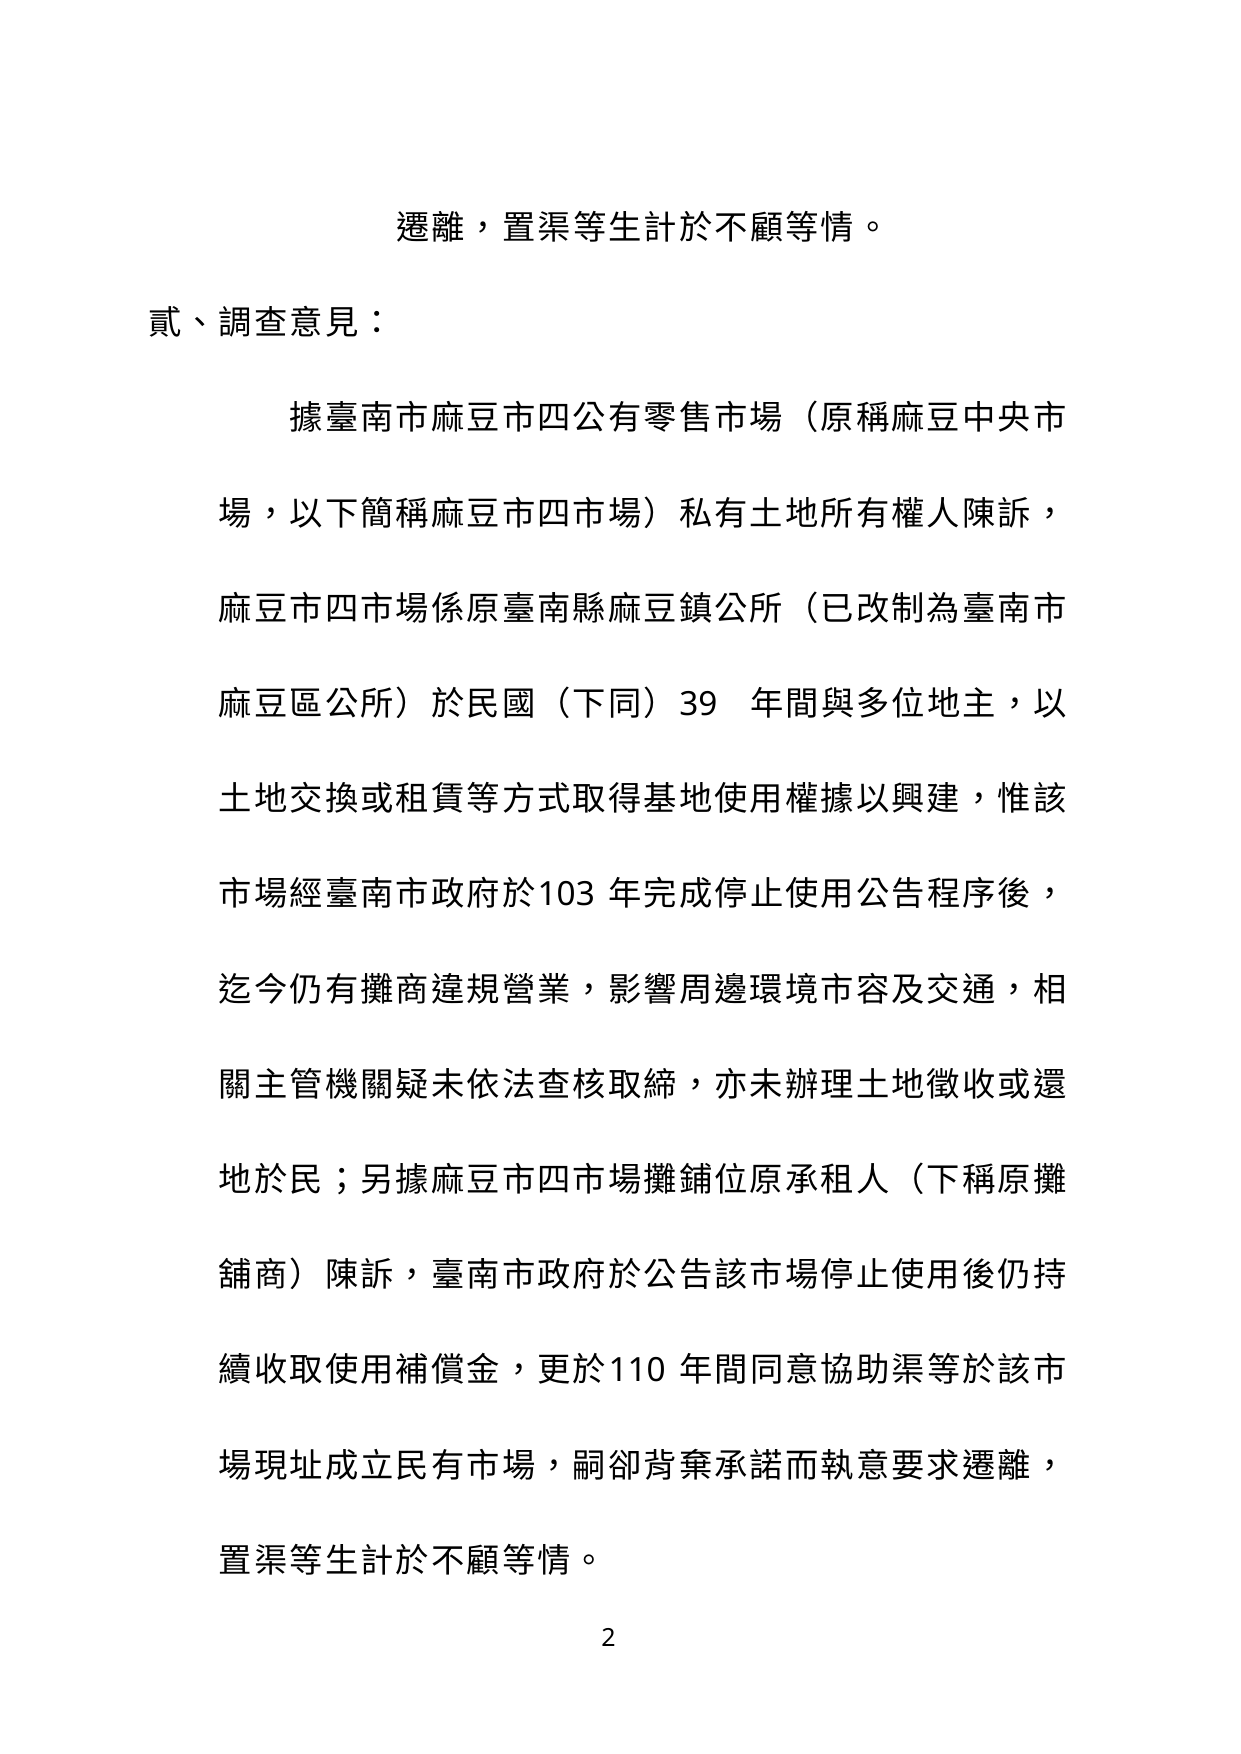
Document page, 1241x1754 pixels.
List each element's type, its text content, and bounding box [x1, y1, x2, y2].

text 據臺南市麻豆市四公有零售市場（原稱麻豆中央市場，以下簡稱麻豆市四市場）私有土地所有權人陳訴，麻豆市四市場係原臺南縣麻豆鎮公所（已改制為臺南市麻豆區公所）於民國（下同）39年間與多位地主，以土地交換或租賃等方式取得基地使用權據以興建，惟該市場經臺南市政府於103年完成停止使用公告程序後，迄今仍有攤商違規營業，影響周邊環境市容及交通，相關主管機關疑未依法查核取締，亦未辦理土地徵收或還地於民；另據麻豆市四市場攤鋪位原承租人（下稱原攤舖商）陳訴，臺南市政府於公告該市場停止使用後仍持續收取使用補償金，更於110年間同意協助渠等於該市場現址成立民有市場，嗣卻背棄承諾而執意要求遷離，置渠等生計於不顧等情。 [219, 368, 1069, 1605]
subtitle 調查意見： [148, 272, 1069, 368]
